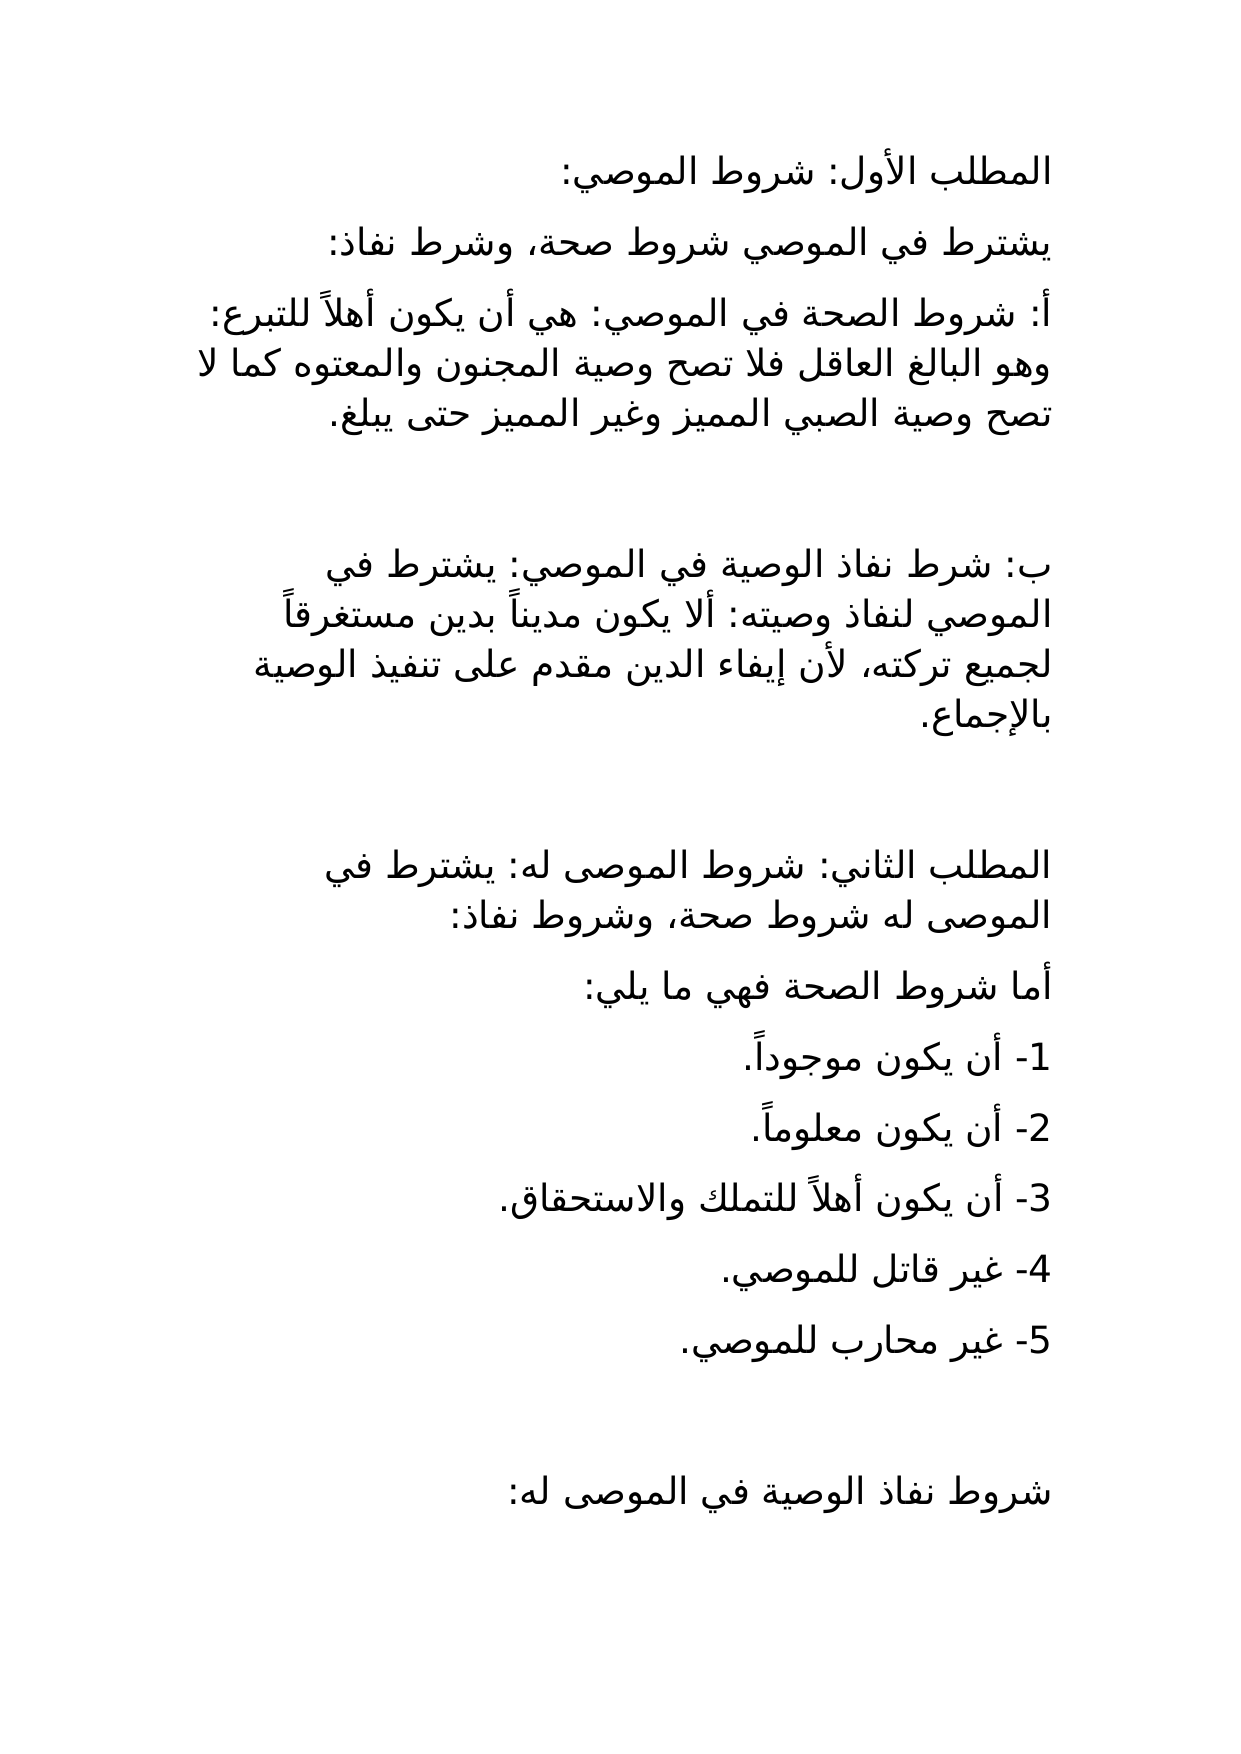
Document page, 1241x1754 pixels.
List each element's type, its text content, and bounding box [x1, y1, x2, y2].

text المطلب الأول: شروط الموصي: [187, 150, 1053, 194]
text 3- أن يكون أهلاً للتملك والاستحقاق. [187, 1177, 1053, 1221]
text شروط نفاذ الوصية في الموصى له: [187, 1469, 1053, 1513]
text ب: شرط نفاذ الوصية في الموصي: يشترط في الموصي لنفاذ وصيته: ألا يكون مديناً بدين مستغرقاً لجميع تركته، لأن إيفاء الدين مقدم على تنفيذ الوصية بالإجماع. [187, 542, 1053, 736]
text 4- غير قاتل للموصي. [187, 1248, 1053, 1292]
text 2- أن يكون معلوماً. [187, 1106, 1053, 1150]
text 5- غير محارب للموصي. [187, 1319, 1053, 1363]
text أما شروط الصحة فهي ما يلي: [187, 964, 1053, 1008]
text 1- أن يكون موجوداً. [187, 1035, 1053, 1079]
text يشترط في الموصي شروط صحة، وشرط نفاذ: [187, 221, 1053, 264]
text أ: شروط الصحة في الموصي: هي أن يكون أهلاً للتبرع: وهو البالغ العاقل فلا تصح وصية المجنون والمعتوه كما لا تصح وصية الصبي المميز وغير المميز حتى يبلغ. [187, 292, 1053, 436]
text المطلب الثاني: شروط الموصى له: يشترط في الموصى له شروط صحة، وشروط نفاذ: [187, 843, 1053, 937]
